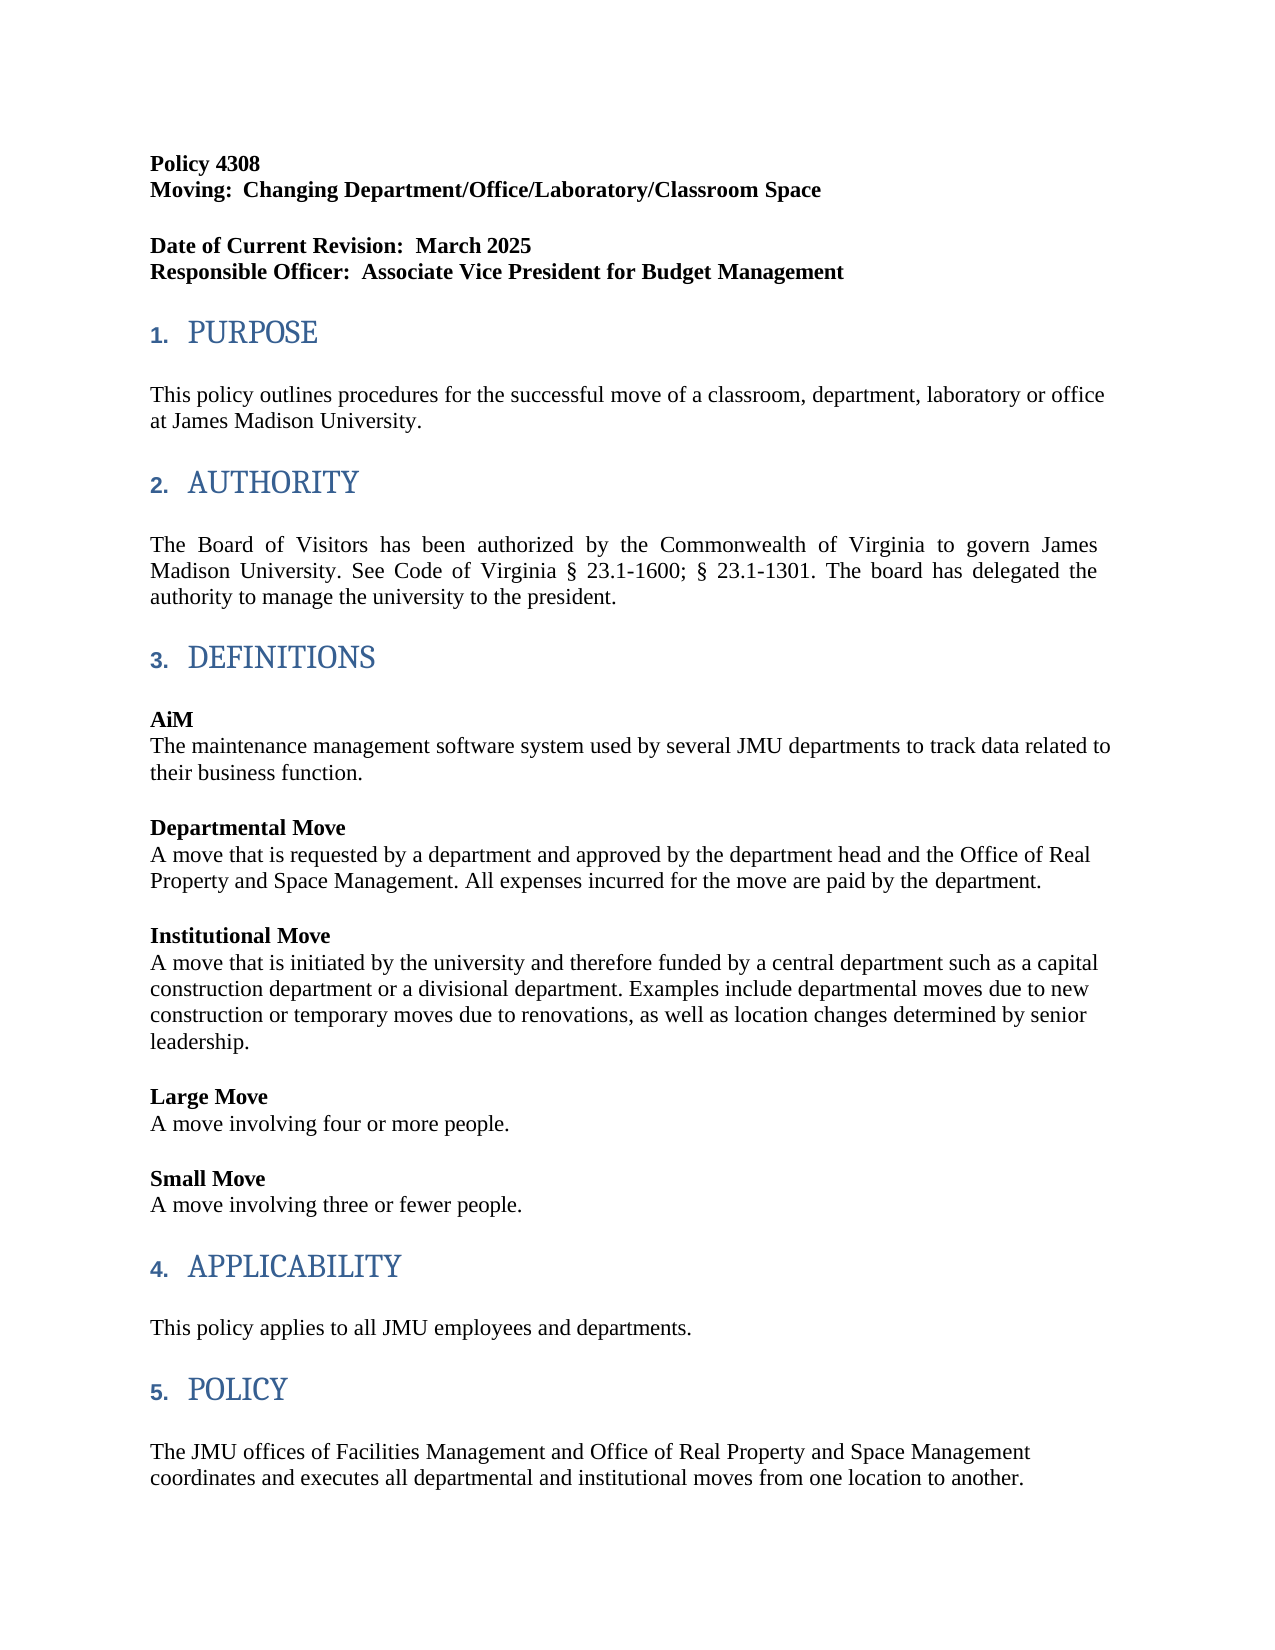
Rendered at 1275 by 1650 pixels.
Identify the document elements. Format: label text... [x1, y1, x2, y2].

text Moving: Changing Department/Office/Laboratory/Classroom Space [150, 176, 1135, 202]
text Large Move [150, 1083, 1135, 1110]
text A move involving three or fewer people. [150, 1192, 1135, 1218]
text Institutional Move [150, 923, 1135, 949]
text A move that is requested by a department and approved by the department head and the Office of Real Property and Space Management. All expenses incurred for the move are paid by the department. [150, 841, 1132, 893]
text The Board of Visitors has been authorized by the Commonwealth of Virginia to govern James Madison University. See Code of Virginia § 23.1-1600; § 23.1-1301. The board has delegated the authority to manage the university to the president. [150, 531, 1098, 610]
subtitle POLICY [150, 1370, 1135, 1408]
text The maintenance management software system used by several JMU departments to track data related to their business function. [150, 733, 1113, 785]
text Responsible Officer: Associate Vice President for Budget Management [150, 258, 1135, 284]
text This policy applies to all JMU employees and departments. [150, 1314, 1135, 1341]
subtitle AUTHORITY [150, 463, 1135, 501]
text A move that is initiated by the university and therefore funded by a central department such as a capital construction department or a divisional department. Examples include departmental moves due to new construction or temporary moves due to renovations, as well as location changes determined by senior leadership. [150, 949, 1135, 1054]
subtitle DEFINITIONS [150, 638, 1135, 677]
text This policy outlines procedures for the successful move of a classroom, department, laboratory or office at James Madison University. [150, 381, 1113, 434]
text AiM [150, 706, 1135, 733]
text Departmental Move [150, 814, 1135, 841]
text Date of Current Revision: March 2025 [150, 232, 1135, 258]
subtitle PURPOSE [150, 314, 1135, 352]
text Policy 4308 [150, 150, 1135, 176]
text A move involving four or more people. [150, 1110, 1135, 1136]
subtitle APPLICABILITY [150, 1247, 1135, 1285]
text Small Move [150, 1165, 1135, 1192]
text The JMU offices of Facilities Management and Office of Real Property and Space Management coordinates and executes all departmental and institutional moves from one location to another. [150, 1438, 1135, 1490]
